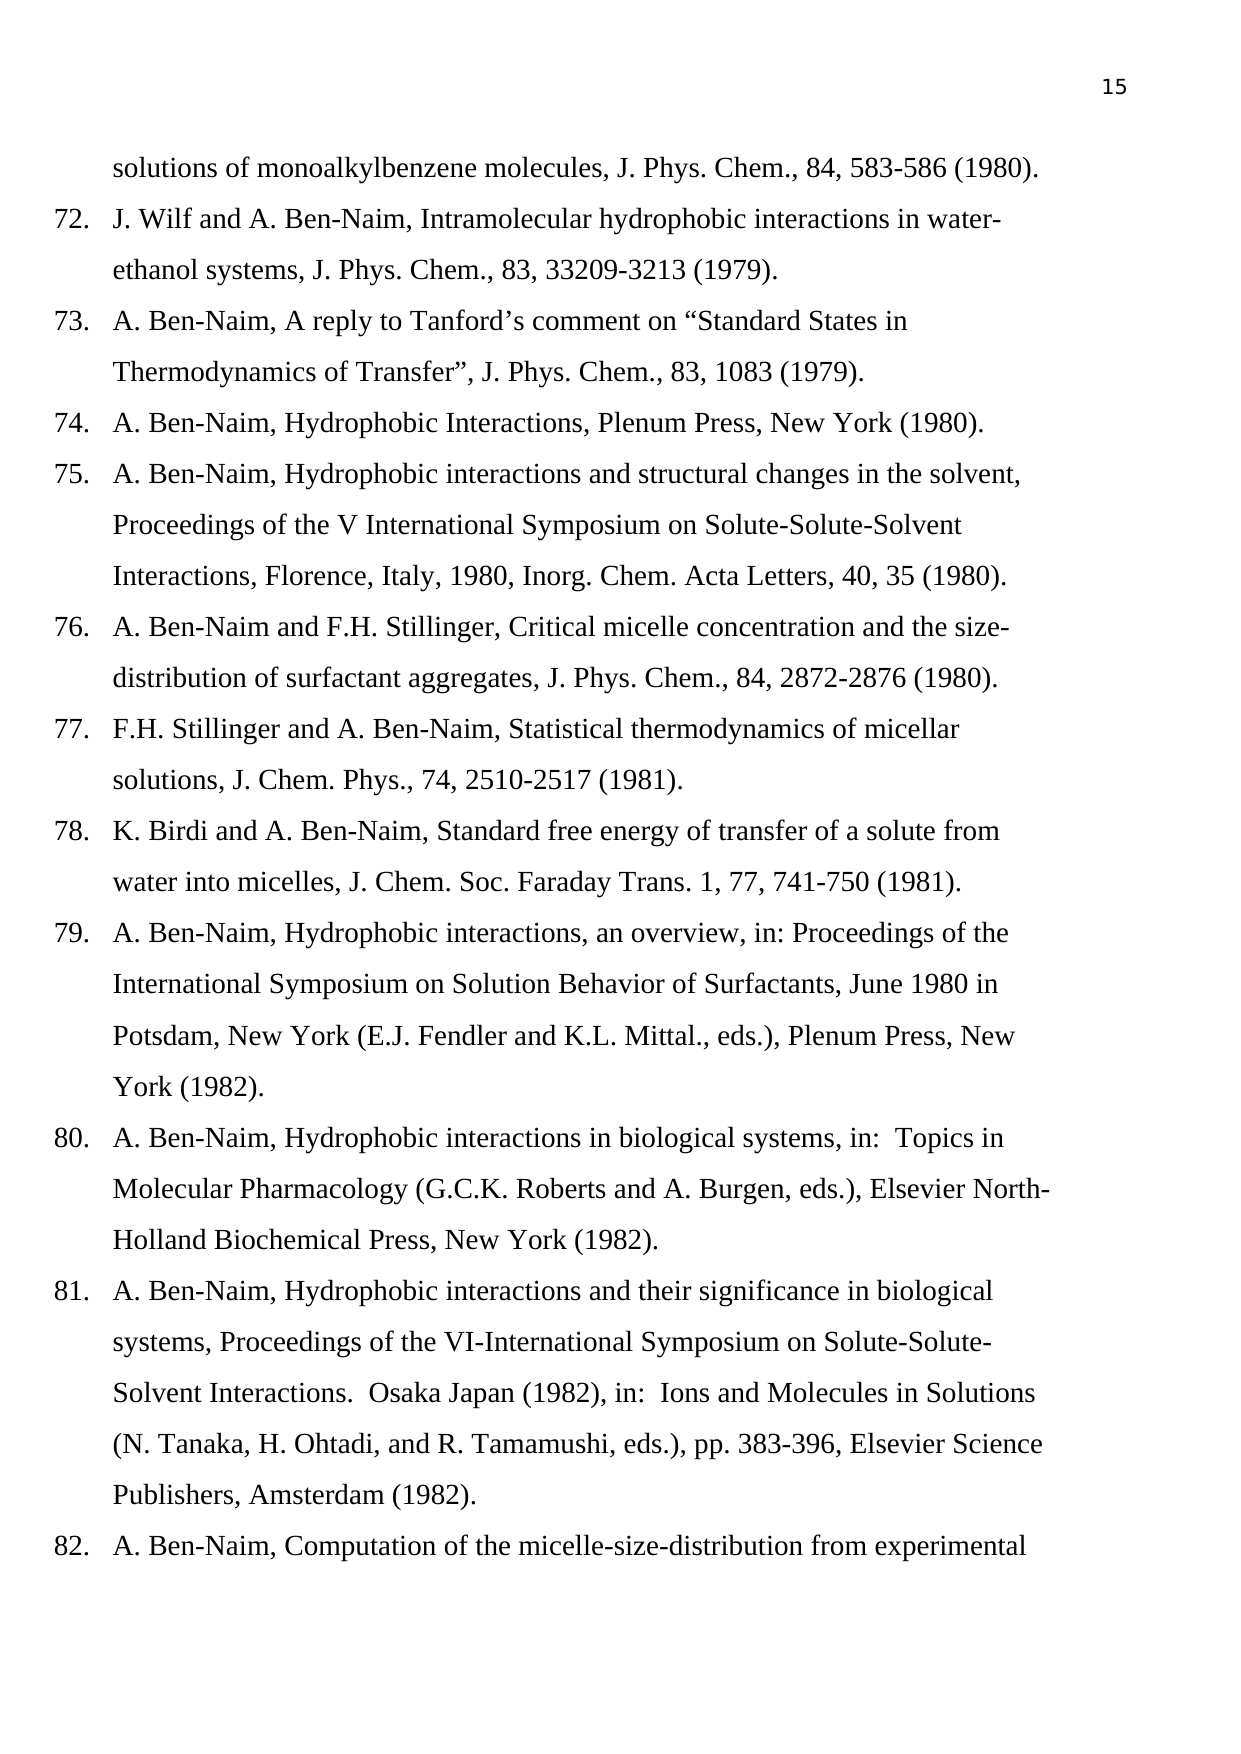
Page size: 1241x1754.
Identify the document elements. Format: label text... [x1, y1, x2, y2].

text 78. K. Birdi and A. Ben-Naim, Standard free energy of transfer of a solute from [53, 813, 1069, 847]
text 80. A. Ben-Naim, Hydrophobic interactions in biological systems, in: Topics in [53, 1120, 1069, 1153]
text 72. J. Wilf and A. Ben-Naim, Intramolecular hydrophobic interactions in water- [53, 201, 1069, 234]
text 81. A. Ben-Naim, Hydrophobic interactions and their significance in biological [53, 1273, 1069, 1306]
text Publishers, Amsterdam (1982). [53, 1477, 1069, 1511]
text Interactions, Florence, Italy, 1980, Inorg. Chem. Acta Letters, 40, 35 (1980). [53, 558, 1069, 592]
text 75. A. Ben-Naim, Hydrophobic interactions and structural changes in the solvent, [53, 456, 1069, 490]
text 73. A. Ben-Naim, A reply to Tanford’s comment on “Standard States in [53, 303, 1069, 337]
text Proceedings of the V International Symposium on Solute-Solute-Solvent [53, 507, 1069, 541]
text Potsdam, New York (E.J. Fendler and K.L. Mittal., eds.), Plenum Press, New [53, 1018, 1069, 1051]
text 74. A. Ben-Naim, Hydrophobic Interactions, Plenum Press, New York (1980). [53, 405, 1069, 439]
text solutions of monoalkylbenzene molecules, J. Phys. Chem., 84, 583-586 (1980). [112, 150, 1128, 183]
text York (1982). [53, 1069, 1069, 1102]
text Holland Biochemical Press, New York (1982). [53, 1222, 1069, 1255]
text water into micelles, J. Chem. Soc. Faraday Trans. 1, 77, 741-750 (1981). [53, 864, 1069, 898]
text Solvent Interactions. Osaka Japan (1982), in: Ions and Molecules in Solutions [53, 1375, 1069, 1408]
text distribution of surfactant aggregates, J. Phys. Chem., 84, 2872-2876 (1980). [53, 660, 1069, 694]
text Thermodynamics of Transfer”, J. Phys. Chem., 83, 1083 (1979). [53, 354, 1069, 388]
text systems, Proceedings of the VI-International Symposium on Solute-Solute- [53, 1324, 1069, 1357]
text 77. F.H. Stillinger and A. Ben-Naim, Statistical thermodynamics of micellar [53, 711, 1069, 745]
text (N. Tanaka, H. Ohtadi, and R. Tamamushi, eds.), pp. 383-396, Elsevier Science [53, 1426, 1069, 1459]
text 76. A. Ben-Naim and F.H. Stillinger, Critical micelle concentration and the size- [53, 609, 1069, 643]
text Molecular Pharmacology (G.C.K. Roberts and A. Burgen, eds.), Elsevier North- [53, 1171, 1069, 1204]
text solutions, J. Chem. Phys., 74, 2510-2517 (1981). [53, 762, 1069, 796]
text 79. A. Ben-Naim, Hydrophobic interactions, an overview, in: Proceedings of the [53, 916, 1069, 949]
text 82. A. Ben-Naim, Computation of the micelle-size-distribution from experimental [53, 1528, 1069, 1562]
text International Symposium on Solution Behavior of Surfactants, June [53, 967, 1069, 1000]
text ethanol systems, J. Phys. Chem., 83, 33209-3213 (1979). [53, 252, 1069, 286]
